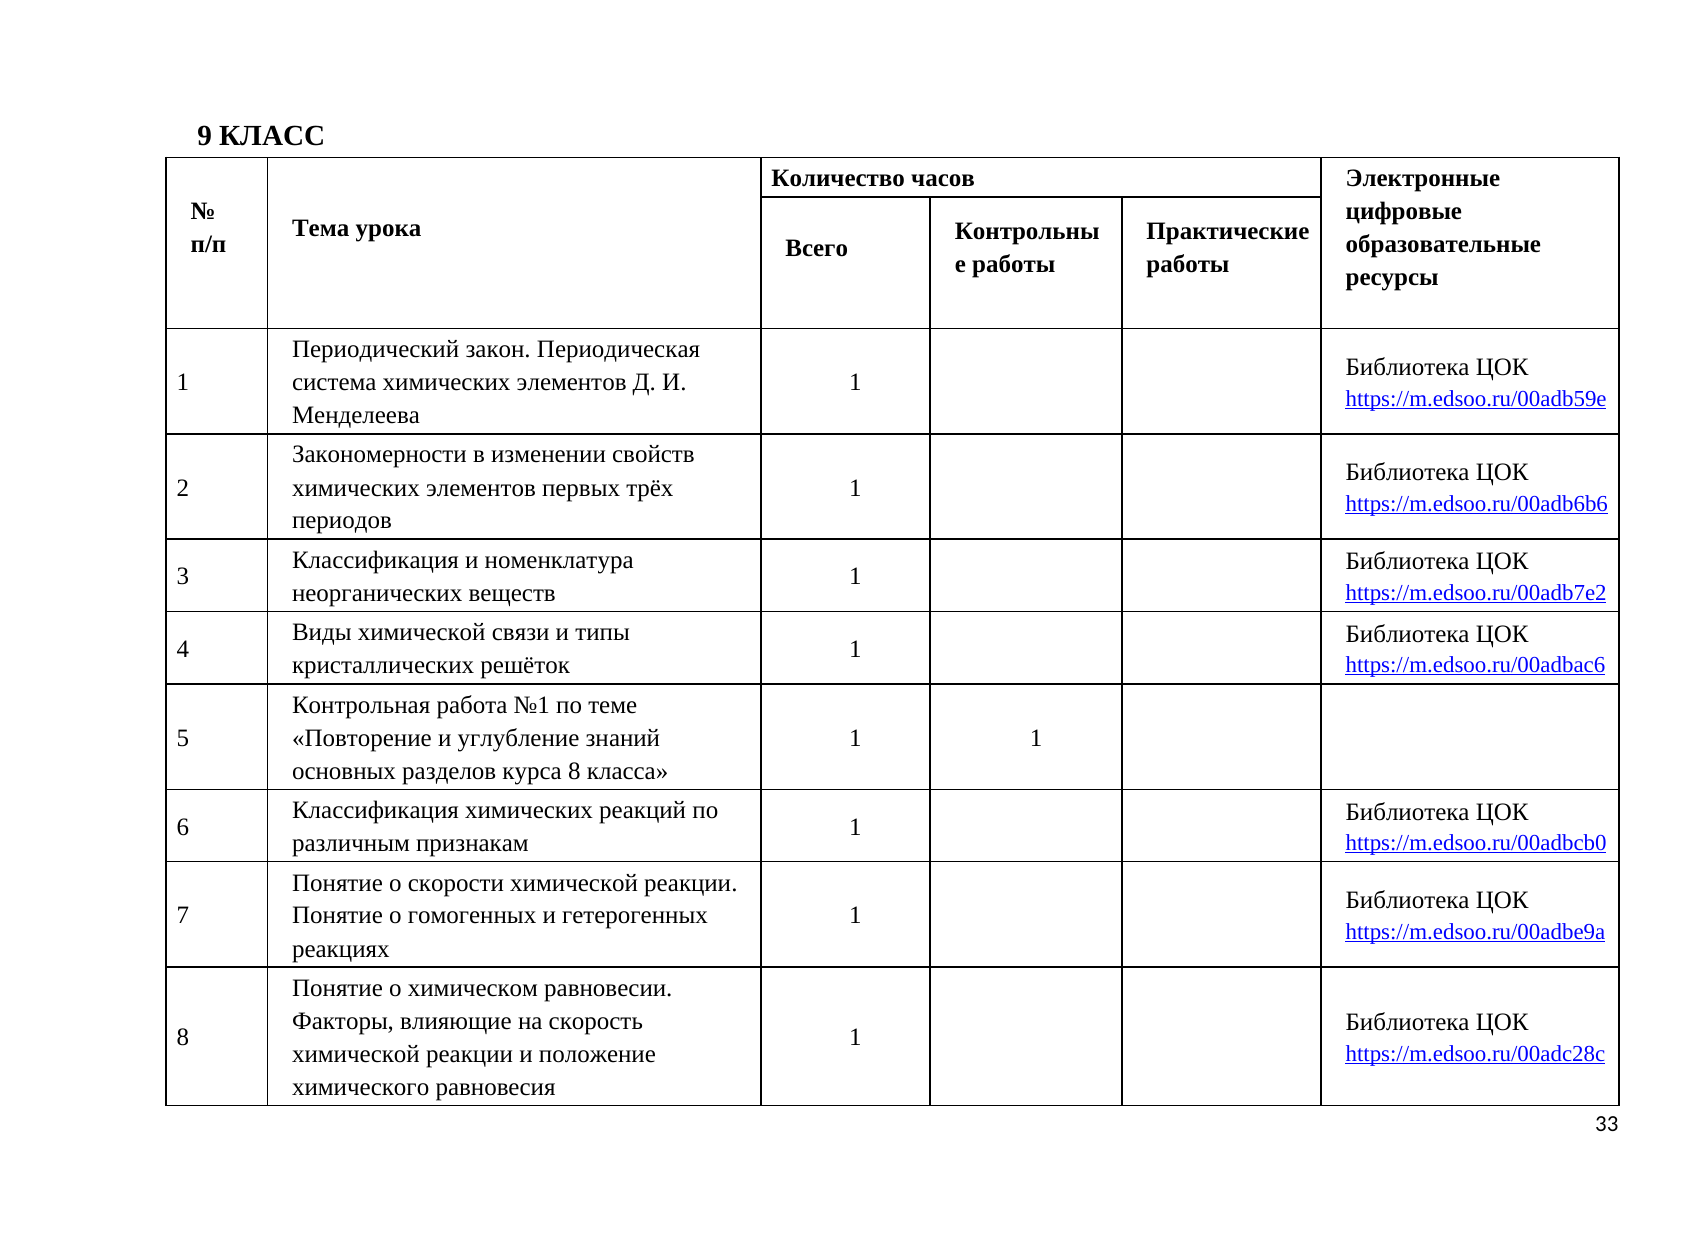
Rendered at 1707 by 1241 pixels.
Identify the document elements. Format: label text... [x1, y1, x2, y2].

table_cell Библиотека ЦОК https://m.edsoo.ru/00adb7e2 [1322, 540, 1618, 611]
table_cell 8 [167, 968, 267, 1105]
table_cell Периодический закон. Периодическая система химических элементов Д. И. Менделеева [268, 329, 760, 433]
table_cell Библиотека ЦОК https://m.edsoo.ru/00adbcb0 [1322, 790, 1618, 861]
table_cell Библиотека ЦОК https://m.edsoo.ru/00adb59e [1322, 329, 1618, 433]
table_cell Виды химической связи и типы кристаллических решёток [268, 612, 760, 683]
table_cell Практические работы [1123, 198, 1320, 327]
table_cell 3 [167, 540, 267, 611]
table_cell 7 [167, 862, 267, 966]
table_cell 1 [931, 685, 1121, 788]
table_cell 1 [762, 435, 929, 538]
table_cell 5 [167, 685, 267, 788]
table_cell Контрольные работы [931, 198, 1121, 327]
table_cell 6 [167, 790, 267, 861]
table_cell Всего [762, 198, 929, 327]
table_cell [931, 968, 1121, 1105]
table_header Электронные цифровые образовательные ресурсы [1322, 158, 1618, 327]
table_cell Классификация и номенклатура неорганических веществ [268, 540, 760, 611]
table_cell 1 [762, 329, 929, 433]
table_cell [931, 612, 1121, 683]
table_cell [1123, 968, 1320, 1105]
table_cell Понятие о химическом равновесии. Факторы, влияющие на скорость химической реакции и положение химического равновесия [268, 968, 760, 1105]
table_cell [931, 862, 1121, 966]
table_header № п/п [167, 158, 267, 327]
table_cell [1123, 435, 1320, 538]
table_cell Понятие о скорости химической реакции. Понятие о гомогенных и гетерогенных реакциях [268, 862, 760, 966]
table_cell Библиотека ЦОК https://m.edsoo.ru/00adc28c [1322, 968, 1618, 1105]
table_cell [1123, 612, 1320, 683]
table_cell 1 [762, 790, 929, 861]
table_cell [1123, 685, 1320, 788]
table_cell [931, 329, 1121, 433]
table_cell 1 [762, 685, 929, 788]
table_cell Библиотека ЦОК https://m.edsoo.ru/00adb6b6 [1322, 435, 1618, 538]
table_cell [1123, 540, 1320, 611]
table_cell [1123, 862, 1320, 966]
table_cell 1 [762, 968, 929, 1105]
table_cell 1 [762, 612, 929, 683]
table_cell Классификация химических реакций по различным признакам [268, 790, 760, 861]
table_cell Библиотека ЦОК https://m.edsoo.ru/00adbac6 [1322, 612, 1618, 683]
table_header Количество часов [762, 158, 1320, 196]
table_cell 1 [762, 540, 929, 611]
table_cell Библиотека ЦОК https://m.edsoo.ru/00adbe9a [1322, 862, 1618, 966]
table_cell [931, 540, 1121, 611]
table_cell [1123, 790, 1320, 861]
table_cell [1123, 329, 1320, 433]
table_cell [931, 435, 1121, 538]
text 9 КЛАСС [190, 118, 1618, 152]
table_cell 1 [762, 862, 929, 966]
table_cell Контрольная работа №1 по теме «Повторение и углубление знаний основных разделов курса 8 класса» [268, 685, 760, 788]
table_cell [1322, 685, 1618, 788]
table_header Тема урока [268, 158, 760, 327]
table_cell Закономерности в изменении свойств химических элементов первых трёх периодов [268, 435, 760, 538]
table_cell 1 [167, 329, 267, 433]
table_cell 2 [167, 435, 267, 538]
table_cell 4 [167, 612, 267, 683]
table_cell [931, 790, 1121, 861]
